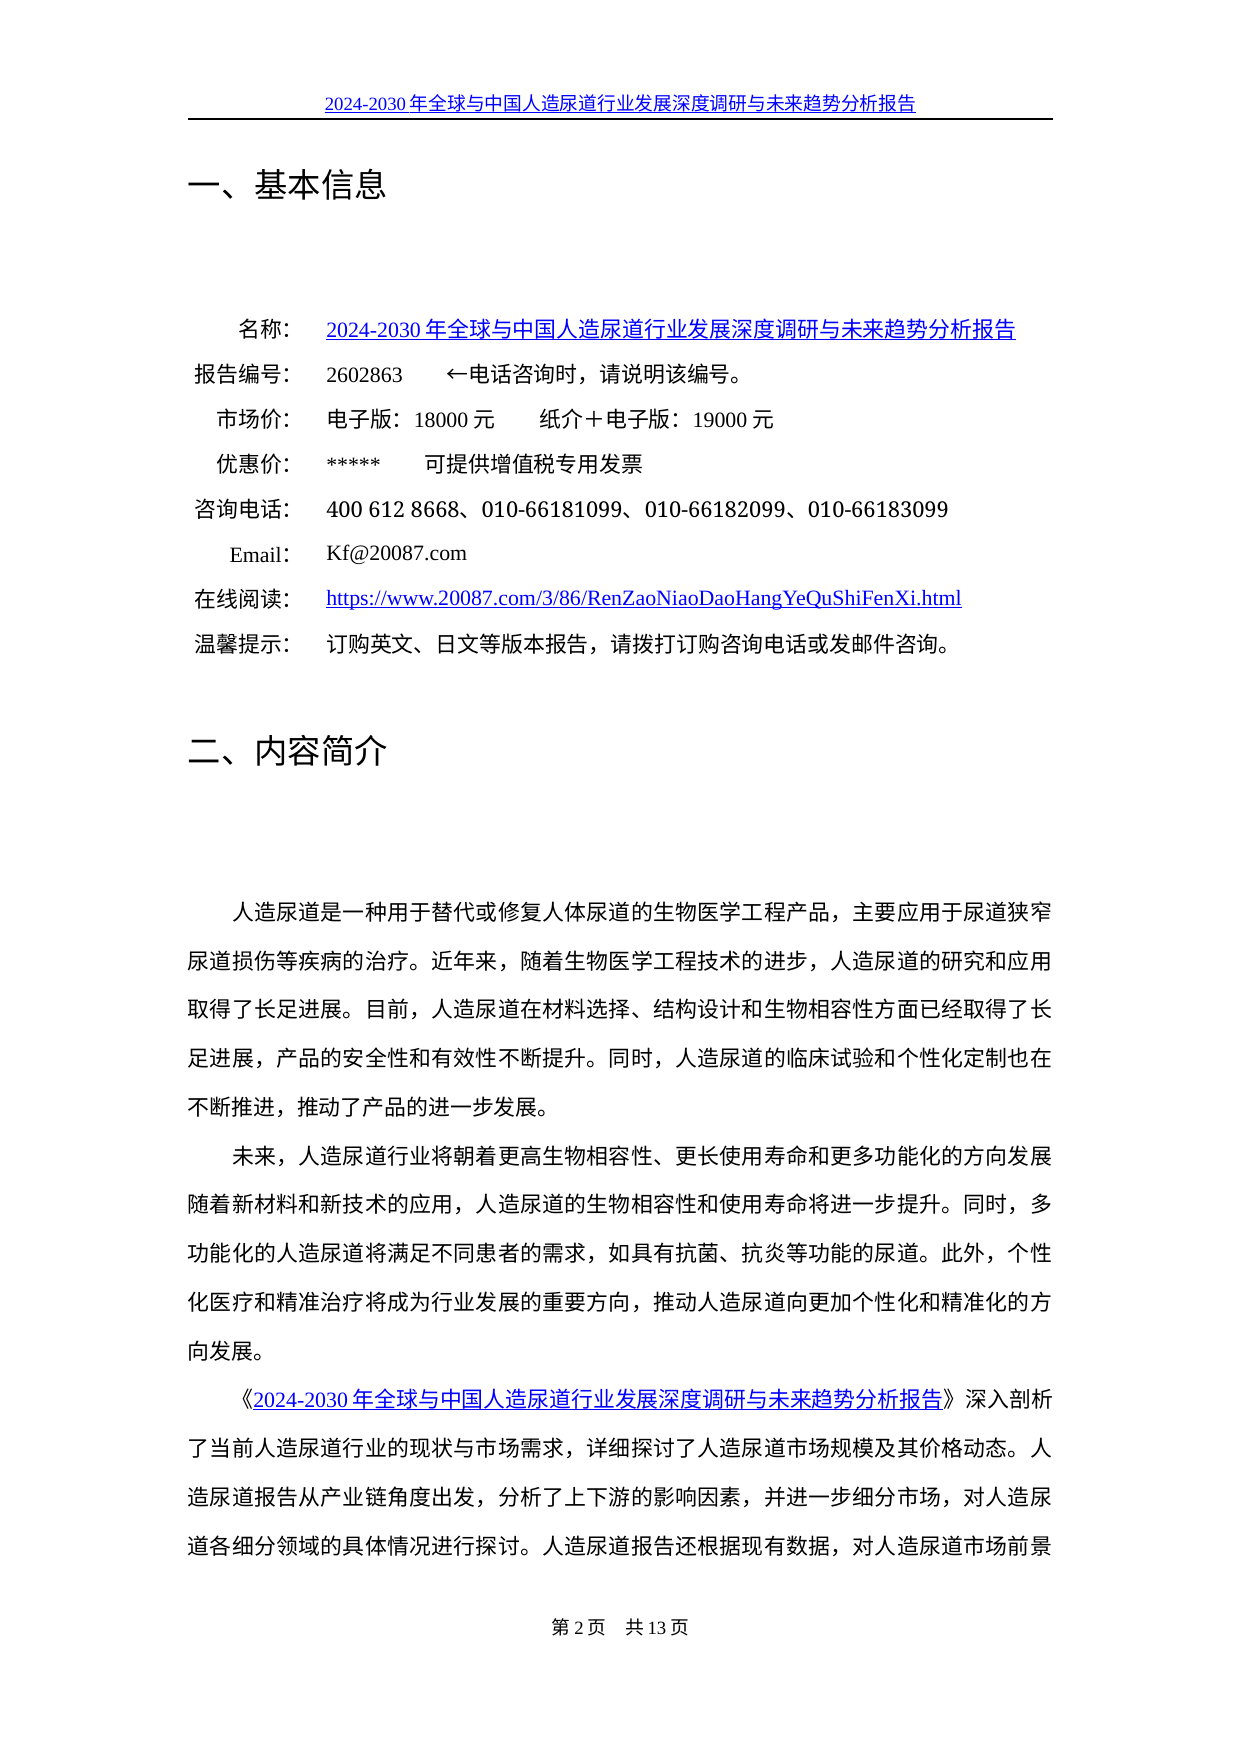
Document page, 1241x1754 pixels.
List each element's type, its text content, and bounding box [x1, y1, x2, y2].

table_cell 400 612 8668、010-66181099、010-66182099、010-66183099 [315, 492, 1073, 537]
table_cell Email： [167, 537, 315, 582]
table_cell ***** 可提供增值税专用发票 [315, 447, 1073, 492]
table_cell 订购英文、日文等版本报告，请拨打订购咨询电话或发邮件咨询。 [315, 627, 1073, 672]
table_cell [315, 582, 1073, 627]
table_cell Kf@20087.com [315, 537, 1073, 582]
table_cell 优惠价： [167, 447, 315, 492]
table_cell 报告编号： [167, 357, 315, 402]
title 一、基本信息 [187, 150, 1053, 215]
table_cell 在线阅读： [167, 582, 315, 627]
table_cell 2602863 ←电话咨询时，请说明该编号。 [315, 357, 1073, 402]
table_header 2024-2030年全球与中国人造尿道行业发展深度调研与未来趋势分析报告 [315, 312, 1073, 357]
title 二、内容简介 [187, 717, 1053, 782]
table_cell 电子版：18000 元 纸介＋电子版：19000 元 [315, 402, 1073, 447]
table_cell 市场价： [167, 402, 315, 447]
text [187, 894, 1053, 1561]
table_header 名称： [167, 312, 315, 357]
table_cell 温馨提示： [167, 627, 315, 672]
table_cell 咨询电话： [167, 492, 315, 537]
